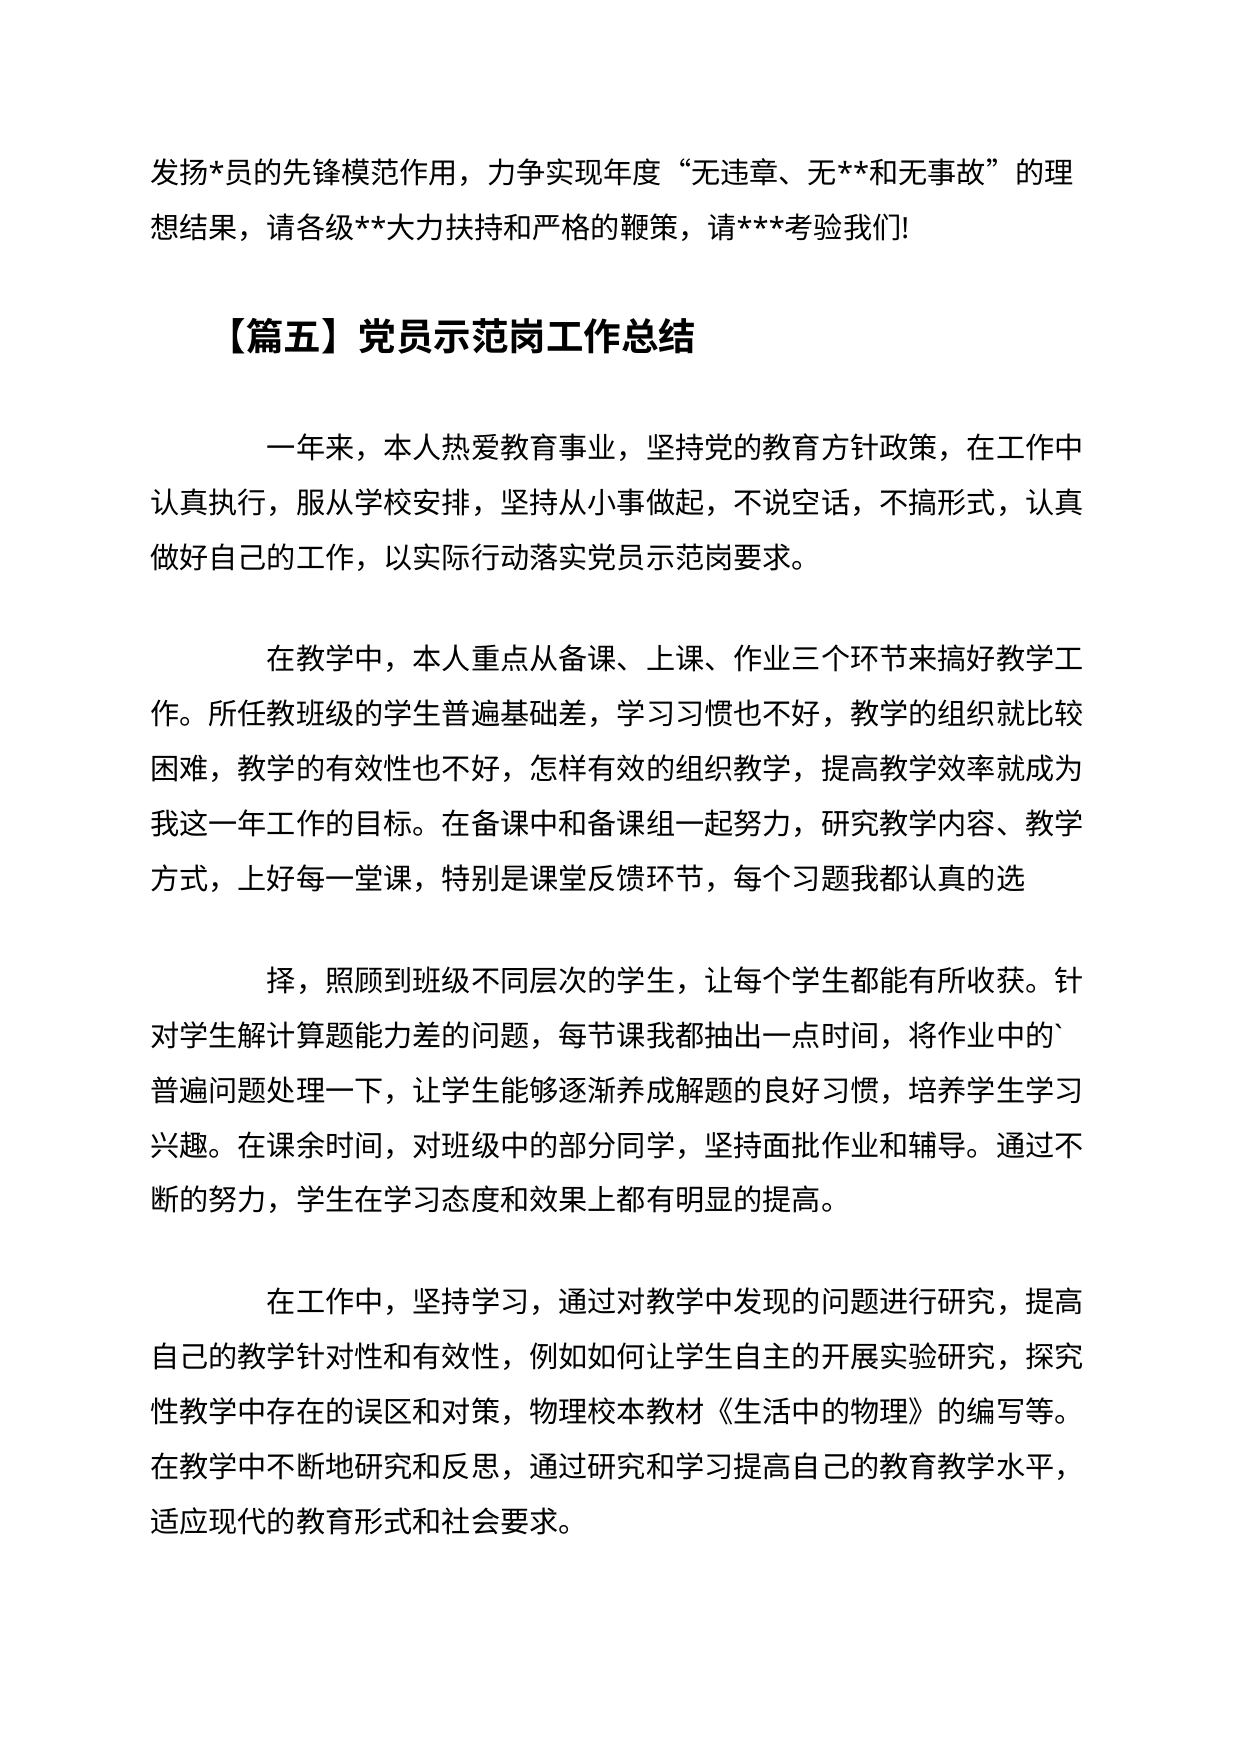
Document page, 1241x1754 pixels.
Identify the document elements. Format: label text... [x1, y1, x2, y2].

text 【篇五】党员示范岗工作总结 [150, 307, 1090, 361]
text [150, 150, 1090, 247]
text 在教学中，本人重点从备课、上课、作业三个环节来搞好教学工作。所任教班级的学生普遍基础差，学习习惯也不好，教学的组织就比较困难，教学的有效性也不好，怎样有效的组织教学，提高教学效率就成为我这一年工作的目标。在备课中和备课组一起努力，研究教学内容、教学方式，上好每一堂课，特别是课堂反馈环节，每个习题我都认真的选 [150, 636, 1090, 898]
text 一年来，本人热爱教育事业，坚持党的教育方针政策，在工作中认真执行，服从学校安排，坚持从小事做起，不说空话，不搞形式，认真做好自己的工作，以实际行动落实党员示范岗要求。 [150, 424, 1090, 576]
text 择，照顾到班级不同层次的学生，让每个学生都能有所收获。针对学生解计算题能力差的问题，每节课我都抽出一点时间，将作业中的`普遍问题处理一下，让学生能够逐渐养成解题的良好习惯，培养学生学习兴趣。在课余时间，对班级中的部分同学，坚持面批作业和辅导。通过不断的努力，学生在学习态度和效果上都有明显的提高。 [150, 957, 1090, 1219]
text 在工作中，坚持学习，通过对教学中发现的问题进行研究，提高自己的教学针对性和有效性，例如如何让学生自主的开展实验研究，探究性教学中存在的误区和对策，物理校本教材《生活中的物理》的编写等。在教学中不断地研究和反思，通过研究和学习提高自己的教育教学水平，适应现代的教育形式和社会要求。 [150, 1279, 1090, 1541]
